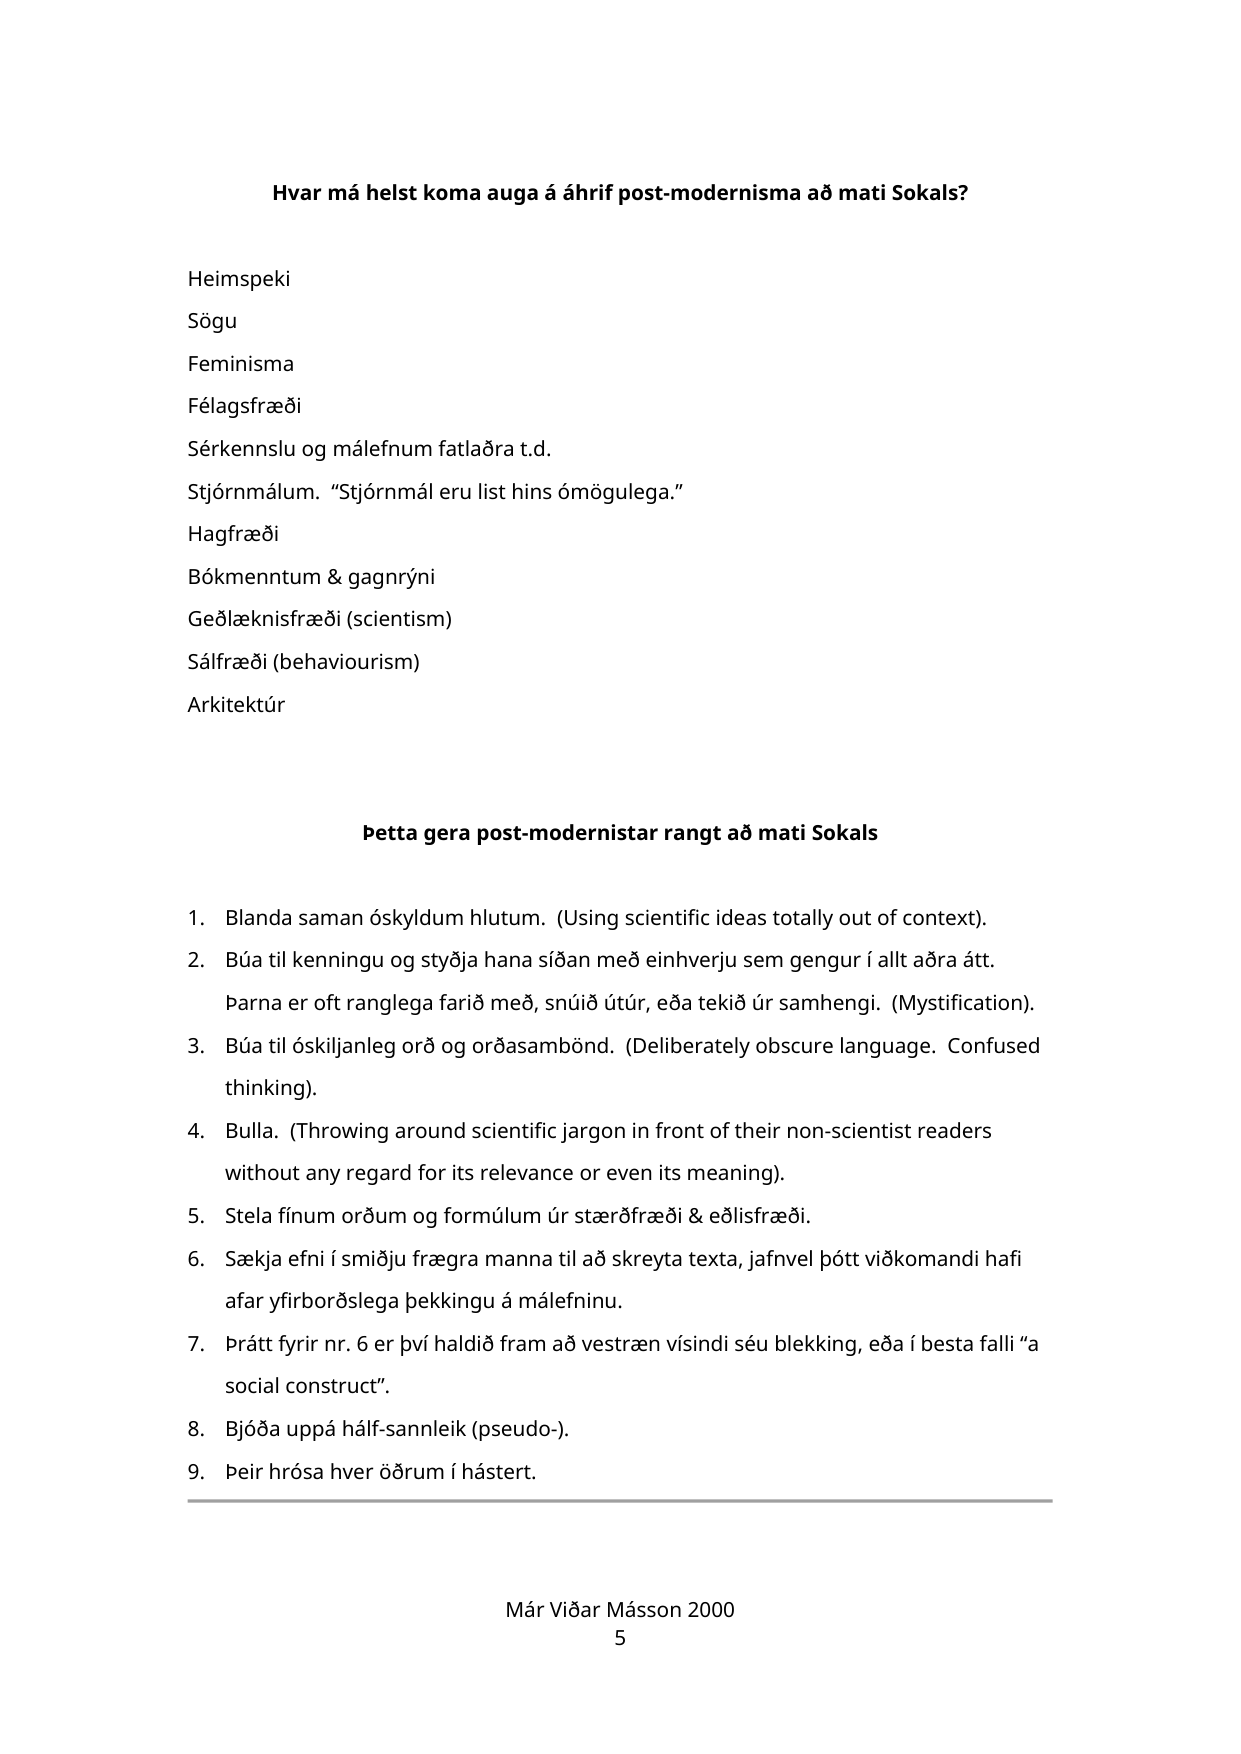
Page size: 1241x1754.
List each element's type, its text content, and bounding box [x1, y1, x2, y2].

list Búa til óskiljanleg orð og orðasambönd. (Deliberately obscure language. Confused thinking). [187, 1031, 1053, 1102]
list Bulla. (Throwing around scientific jargon in front of their non-scientist readers without any regard for its relevance or even its meaning). [187, 1116, 1053, 1187]
text Feminisma [187, 349, 1053, 377]
text Félagsfræði [187, 392, 1053, 420]
list Þeir hrósa hver öðrum í hástert. [187, 1457, 1053, 1485]
list Búa til kenningu og styðja hana síðan með einhverju sem gengur í allt aðra átt. Þarna er oft ranglega farið með, snúið útúr, eða tekið úr samhengi. (Mystification). [187, 946, 1053, 1017]
text Stjórnmálum. “Stjórnmál eru list hins ómögulega.” [187, 477, 1053, 505]
text Hagfræði [187, 519, 1053, 548]
list Sækja efni í smiðju frægra manna til að skreyta texta, jafnvel þótt viðkomandi hafi afar yfirborðslega þekkingu á málefninu. [187, 1244, 1053, 1315]
text Bókmenntum & gagnrýni [187, 562, 1053, 590]
list Bjóða uppá hálf-sannleik (pseudo-). [187, 1414, 1053, 1443]
text Sérkennslu og málefnum fatlaðra t.d. [187, 434, 1053, 463]
text Arkitektúr [187, 690, 1053, 718]
text Heimspeki [187, 264, 1053, 292]
text Sálfræði (behaviourism) [187, 647, 1053, 676]
text Þetta post-modernistar rangt að mati Sokals [187, 818, 1053, 846]
text Sögu [187, 306, 1053, 335]
list Blanda saman óskyldum hlutum. (Using scientific ideas totally out of context). [187, 903, 1053, 931]
list Þrátt fyrir nr. 6 er því haldið fram að vestræn vísindi séu blekking, eða í besta falli “a social construct”. [187, 1329, 1053, 1400]
text Geðlæknisfræði (scientism) [187, 604, 1053, 633]
list Stela fínum orðum og formúlum úr stærðfræði & eðlisfræði. [187, 1201, 1053, 1229]
text Hvar má helst koma auga á áhrif post-modernisma að mati Sokals? [187, 178, 1053, 207]
